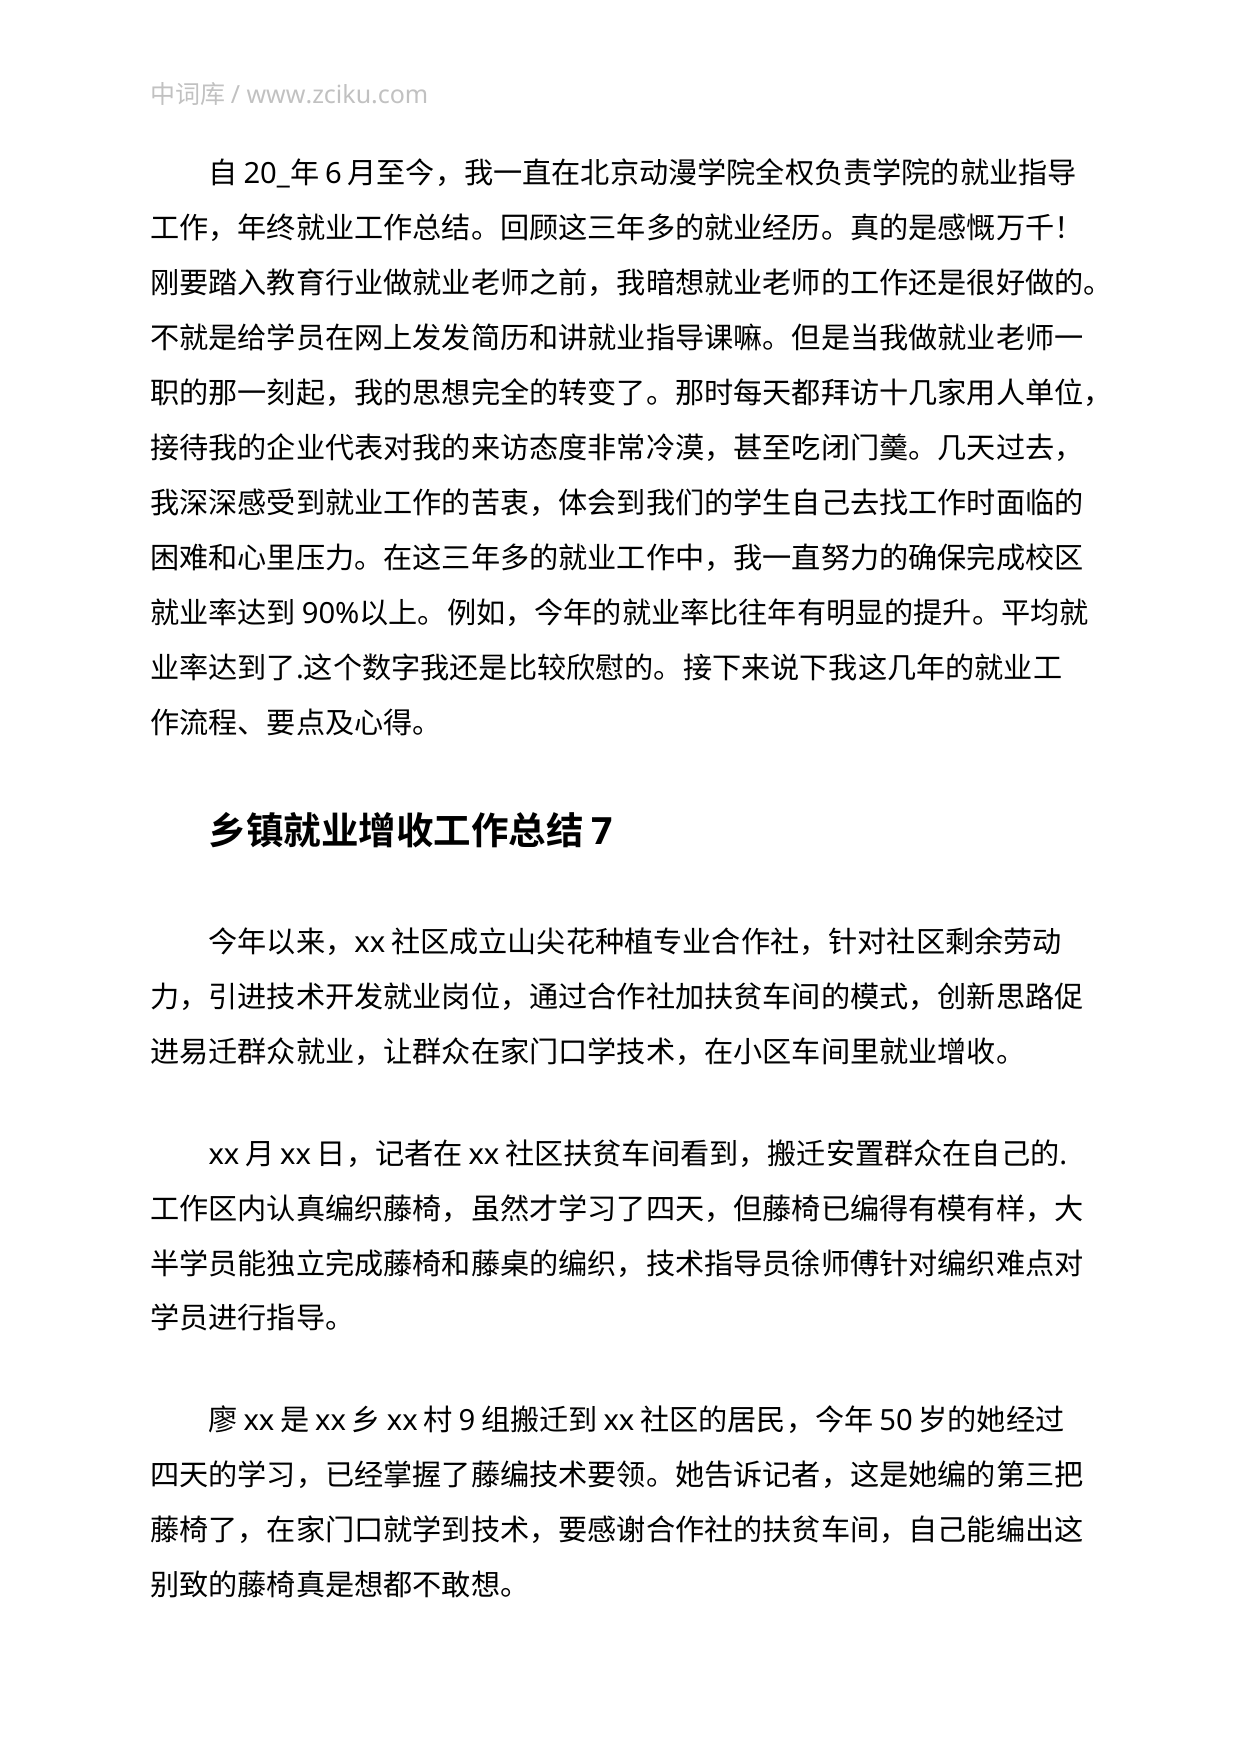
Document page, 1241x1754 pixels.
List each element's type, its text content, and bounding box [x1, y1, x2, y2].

text 乡镇就业增收工作总结7 [150, 801, 1090, 856]
text 自20_年6月至今，我一直在北京动漫学院全权负责学院的就业指导工作，年终就业工作总结。回顾这三年多的就业经历。真的是感慨万千！刚要踏入教育行业做就业老师之前，我暗想就业老师的工作还是很好做的。不就是给学员在网上发发简历和讲就业指导课嘛。但是当我做就业老师一职的那一刻起，我的思想完全的转变了。那时每天都拜访十几家用人单位，接待我的企业代表对我的来访态度非常冷漠，甚至吃闭门羹。几天过去，我深深感受到就业工作的苦衷，体会到我们的学生自己去找工作时面临的困难和心里压力。在这三年多的就业工作中，我一直努力的确保完成校区就业率达到90%以上。例如，今年的就业率比往年有明显的提升。平均就业率达到了.这个数字我还是比较欣慰的。接下来说下我这几年的就业工作流程、要点及心得。 [150, 150, 1090, 742]
text 今年以来，xx社区成立山尖花种植专业合作社，针对社区剩余劳动力，引进技术开发就业岗位，通过合作社加扶贫车间的模式，创新思路促进易迁群众就业，让群众在家门口学技术，在小区车间里就业增收。 [150, 919, 1090, 1071]
text 廖xx是xx乡xx村9组搬迁到xx社区的居民，今年50岁的她经过四天的学习，已经掌握了藤编技术要领。她告诉记者，这是她编的第三把藤椅了，在家门口就学到技术，要感谢合作社的扶贫车间，自己能编出这别致的藤椅真是想都不敢想。 [150, 1397, 1090, 1604]
text xx月xx日，记者在xx社区扶贫车间看到，搬迁安置群众在自己的.工作区内认真编织藤椅，虽然才学习了四天，但藤椅已编得有模有样，大半学员能独立完成藤椅和藤桌的编织，技术指导员徐师傅针对编织难点对学员进行指导。 [150, 1130, 1090, 1337]
